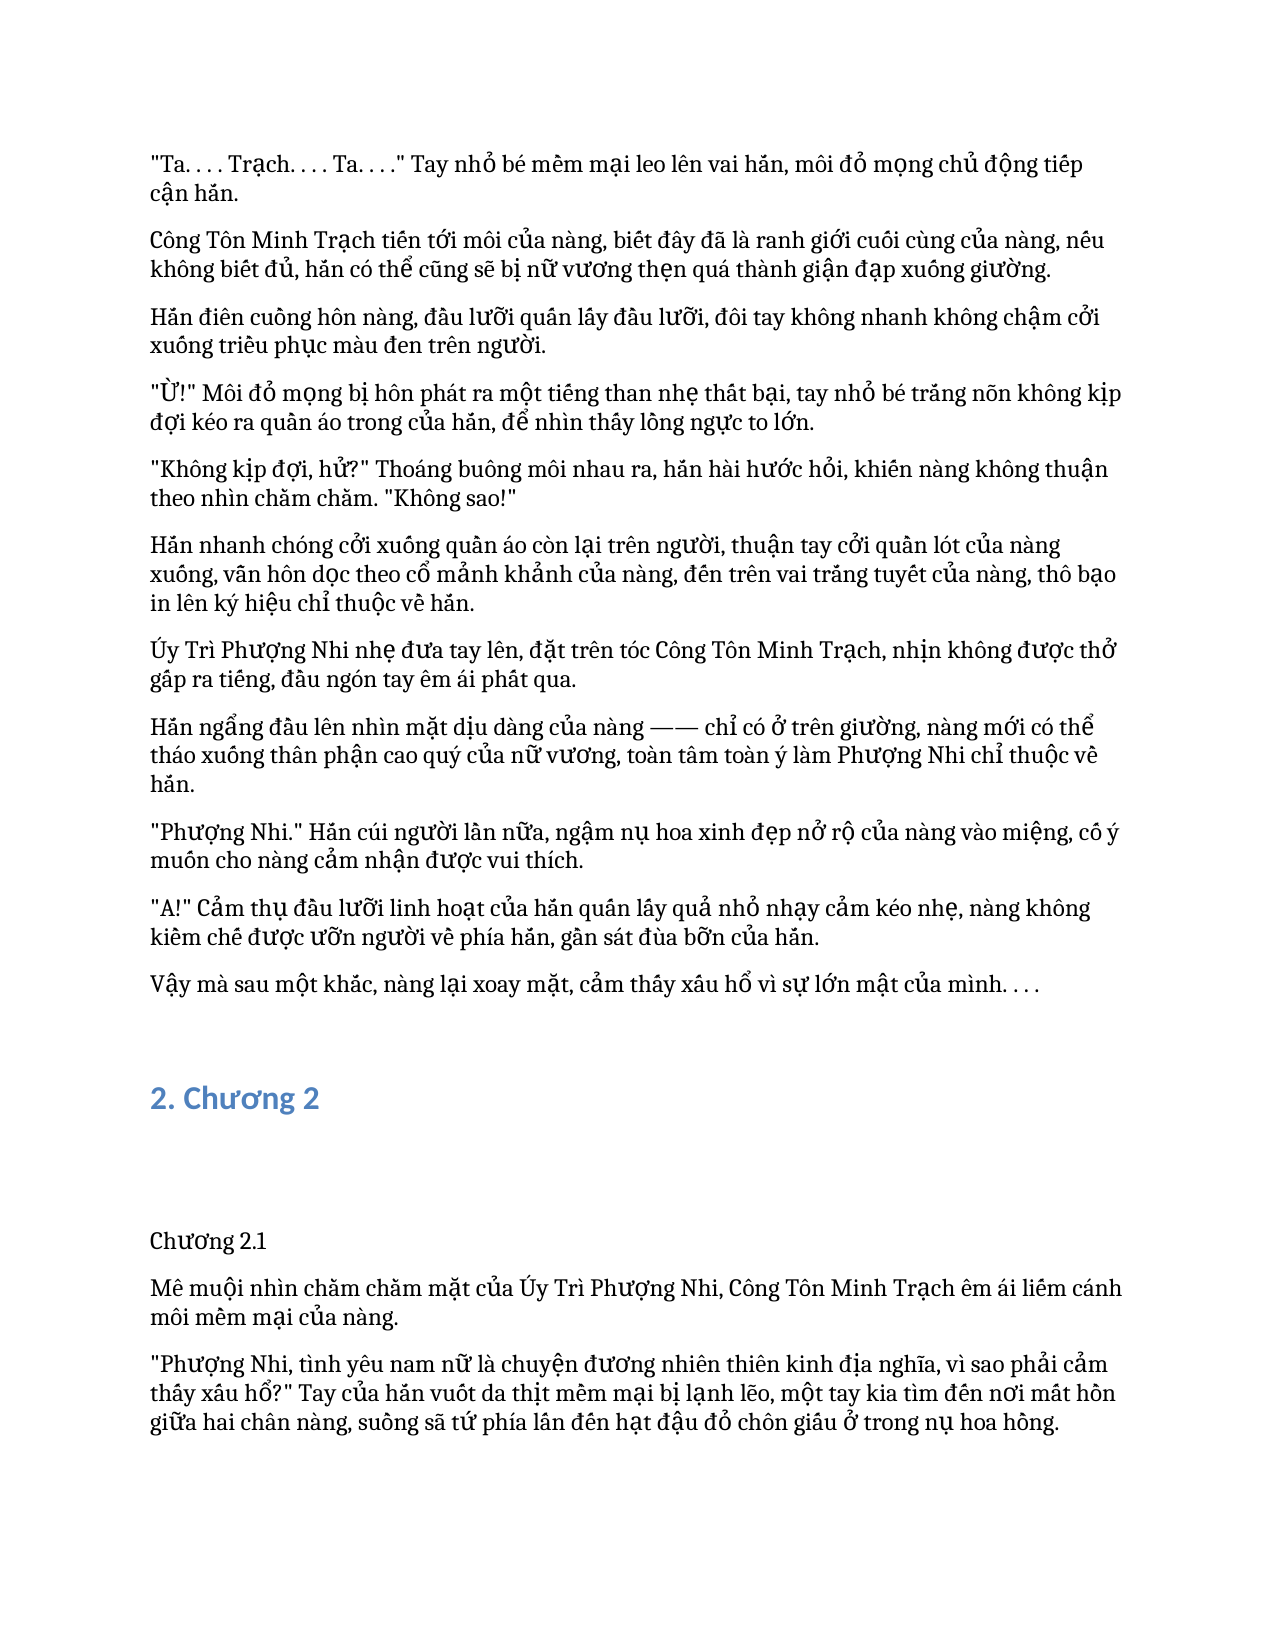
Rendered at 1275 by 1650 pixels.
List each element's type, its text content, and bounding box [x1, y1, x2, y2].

text "Ta. . . . Trạch. . . . Ta. . . ." Tay nhỏ bé mềm mại leo lên vai hắn, môi đỏ mọng chủ động tiếp cận hắn. [150, 150, 1125, 207]
text "Ừ!" Môi đỏ mọng bị hôn phát ra một tiếng than nhẹ thất bại, tay nhỏ bé trắng nõn không kịp đợi kéo ra quần áo trong của hắn, để nhìn thấy lồng ngực to lớn. [150, 379, 1125, 436]
text "Phượng Nhi, tình yêu nam nữ là chuyện đương nhiên thiên kinh địa nghĩa, vì sao phải cảm thấy xấu hổ?" Tay của hắn vuốt da thịt mềm mại bị lạnh lẽo, một tay kia tìm đến nơi mất hồn giữa hai chân nàng, suồng sã tứ phía lấn đến hạt đậu đỏ chôn giấu ở trong nụ hoa hồng. [150, 1350, 1125, 1437]
text "Phượng Nhi." Hắn cúi người lần nữa, ngậm nụ hoa xinh đẹp nở rộ của nàng vào miệng, cố ý muốn cho nàng cảm nhận được vui thích. [150, 817, 1125, 875]
text Úy Trì Phượng Nhi nhẹ đưa tay lên, đặt trên tóc Công Tôn Minh Trạch, nhịn không được thở gấp ra tiếng, đầu ngón tay êm ái phất qua. [150, 636, 1125, 694]
text "A!" Cảm thụ đầu lưỡi linh hoạt của hắn quấn lấy quả nhỏ nhạy cảm kéo nhẹ, nàng không kiềm chế được ưỡn người về phía hắn, gần sát đùa bỡn của hắn. [150, 894, 1125, 951]
text Vậy mà sau một khắc, nàng lại xoay mặt, cảm thấy xấu hổ vì sự lớn mật của mình. . . . [150, 970, 1125, 1056]
text "Không kịp đợi, hử?" Thoáng buông môi nhau ra, hắn hài hước hỏi, khiến nàng không thuận theo nhìn chằm chằm. "Không sao!" [150, 455, 1125, 512]
text Hắn ngẩng đầu lên nhìn mặt dịu dàng của nàng —— chỉ có ở trên giường, nàng mới có thể tháo xuống thân phận cao quý của nữ vương, toàn tâm toàn ý làm Phượng Nhi chỉ thuộc về hắn. [150, 712, 1125, 799]
text Chương 2.1 [150, 1227, 1125, 1255]
text Hắn điên cuồng hôn nàng, đầu lưỡi quấn lấy đầu lưỡi, đôi tay không nhanh không chậm cởi xuống triều phục màu đen trên người. [150, 302, 1125, 360]
text Mê muội nhìn chằm chằm mặt của Úy Trì Phượng Nhi, Công Tôn Minh Trạch êm ái liếm cánh môi mềm mại của nàng. [150, 1274, 1125, 1332]
text Công Tôn Minh Trạch tiến tới môi của nàng, biết đây đã là ranh giới cuối cùng của nàng, nếu không biết đủ, hắn có thể cũng sẽ bị nữ vương thẹn quá thành giận đạp xuống giường. [150, 226, 1125, 284]
text Hắn nhanh chóng cởi xuống quần áo còn lại trên người, thuận tay cởi quần lót của nàng xuống, vẫn hôn dọc theo cổ mảnh khảnh của nàng, đến trên vai trắng tuyết của nàng, thô bạo in lên ký hiệu chỉ thuộc về hắn. [150, 531, 1125, 617]
subtitle 2. Chương 2 [150, 1077, 1125, 1118]
